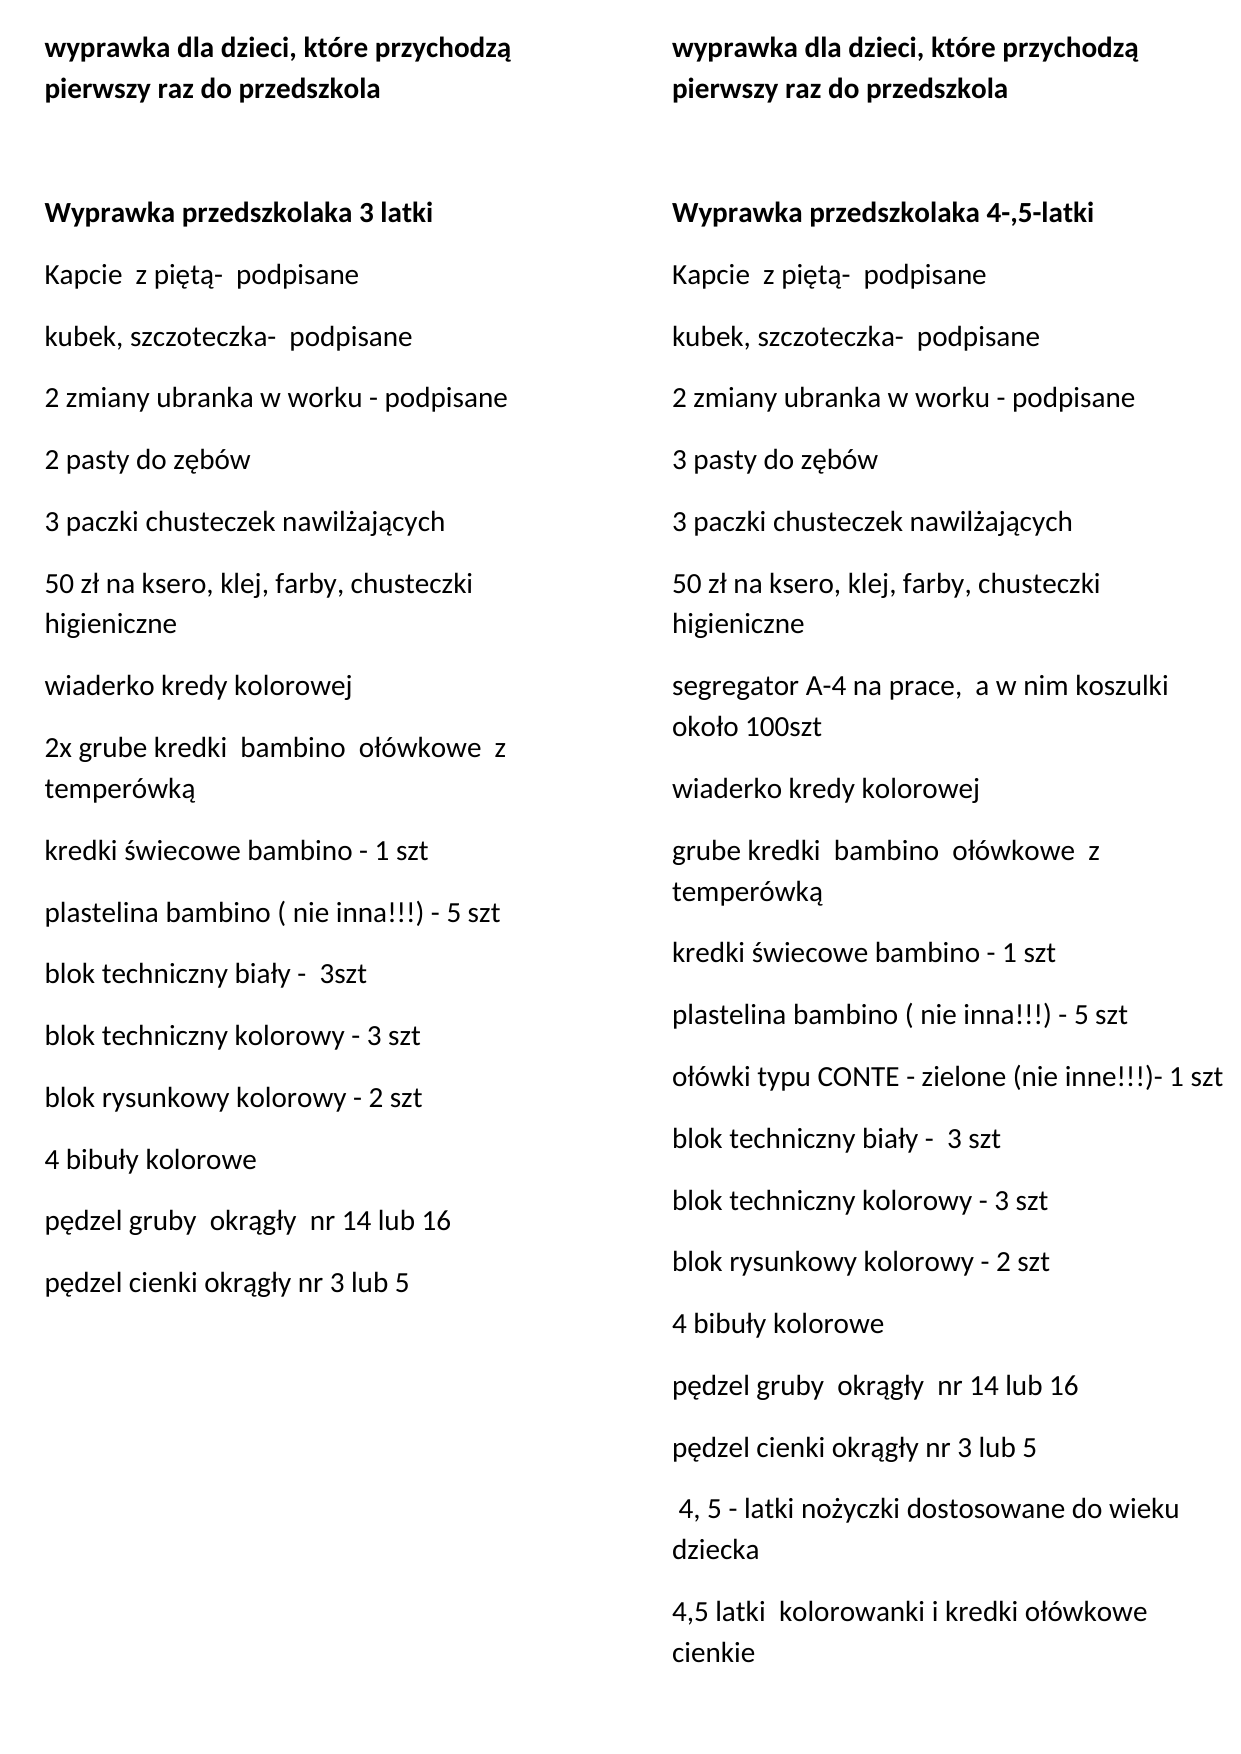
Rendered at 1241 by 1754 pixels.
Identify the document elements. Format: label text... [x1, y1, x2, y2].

text Wyprawka przedszkolaka 3 latki [44, 194, 598, 230]
text 4,5 latki kolorowanki i kredki ołówkowe cienkie [672, 1593, 1226, 1670]
text pędzel cienki okrągły nr 3 lub 5 [672, 1429, 1226, 1464]
text 2 zmiany ubranka w worku - podpisane [44, 379, 598, 415]
text Kapcie z piętą- podpisane [44, 256, 598, 291]
text blok techniczny kolorowy - 3 szt [672, 1182, 1226, 1217]
text blok techniczny biały - 3 szt [672, 1120, 1226, 1156]
text kredki świecowe bambino - 1 szt [672, 934, 1226, 970]
text wiaderko kredy kolorowej [672, 770, 1226, 806]
text blok rysunkowy kolorowy - 2 szt [44, 1079, 598, 1114]
text 4 bibuły kolorowe [44, 1141, 598, 1176]
text kubek, szczoteczka- podpisane [44, 318, 598, 353]
text 2x grube kredki bambino ołówkowe z temperówką [44, 729, 598, 806]
text 4 bibuły kolorowe [672, 1305, 1226, 1341]
text 3 pasty do zębów [672, 441, 1226, 477]
text grube kredki bambino ołówkowe z temperówką [672, 832, 1226, 908]
text pędzel gruby okrągły nr 14 lub 16 [672, 1367, 1226, 1403]
text plastelina bambino ( nie inna!!!) - 5 szt [672, 996, 1226, 1032]
text 3 paczki chusteczek nawilżających [672, 503, 1226, 538]
text Kapcie z piętą- podpisane [672, 256, 1226, 291]
text plastelina bambino ( nie inna!!!) - 5 szt [44, 894, 598, 929]
text blok techniczny kolorowy - 3 szt [44, 1017, 598, 1053]
text pędzel gruby okrągły nr 14 lub 16 [44, 1202, 598, 1238]
text ołówki typu CONTE - zielone (nie inne!!!)- 1 szt [672, 1058, 1226, 1094]
text kubek, szczoteczka- podpisane [672, 318, 1226, 353]
text wiaderko kredy kolorowej [44, 667, 598, 703]
text wyprawka dla dzieci, które przychodzą pierwszy raz do przedszkola [44, 29, 598, 106]
text 50 zł na ksero, klej, farby, chusteczki higieniczne [44, 565, 598, 641]
text blok rysunkowy kolorowy - 2 szt [672, 1243, 1226, 1279]
text Wyprawka przedszkolaka 4-,5-latki [672, 194, 1226, 230]
text kredki świecowe bambino - 1 szt [44, 832, 598, 867]
text blok techniczny biały - 3szt [44, 955, 598, 991]
text segregator A-4 na prace, a w nim koszulki około 100szt [672, 667, 1226, 744]
text 4, 5 - latki nożyczki dostosowane do wieku dziecka [672, 1491, 1226, 1567]
text 2 zmiany ubranka w worku - podpisane [672, 379, 1226, 415]
text 3 paczki chusteczek nawilżających [44, 503, 598, 538]
text wyprawka dla dzieci, które przychodzą pierwszy raz do przedszkola [672, 29, 1226, 106]
text pędzel cienki okrągły nr 3 lub 5 [44, 1264, 598, 1300]
text 2 pasty do zębów [44, 441, 598, 477]
text 50 zł na ksero, klej, farby, chusteczki higieniczne [672, 565, 1226, 641]
